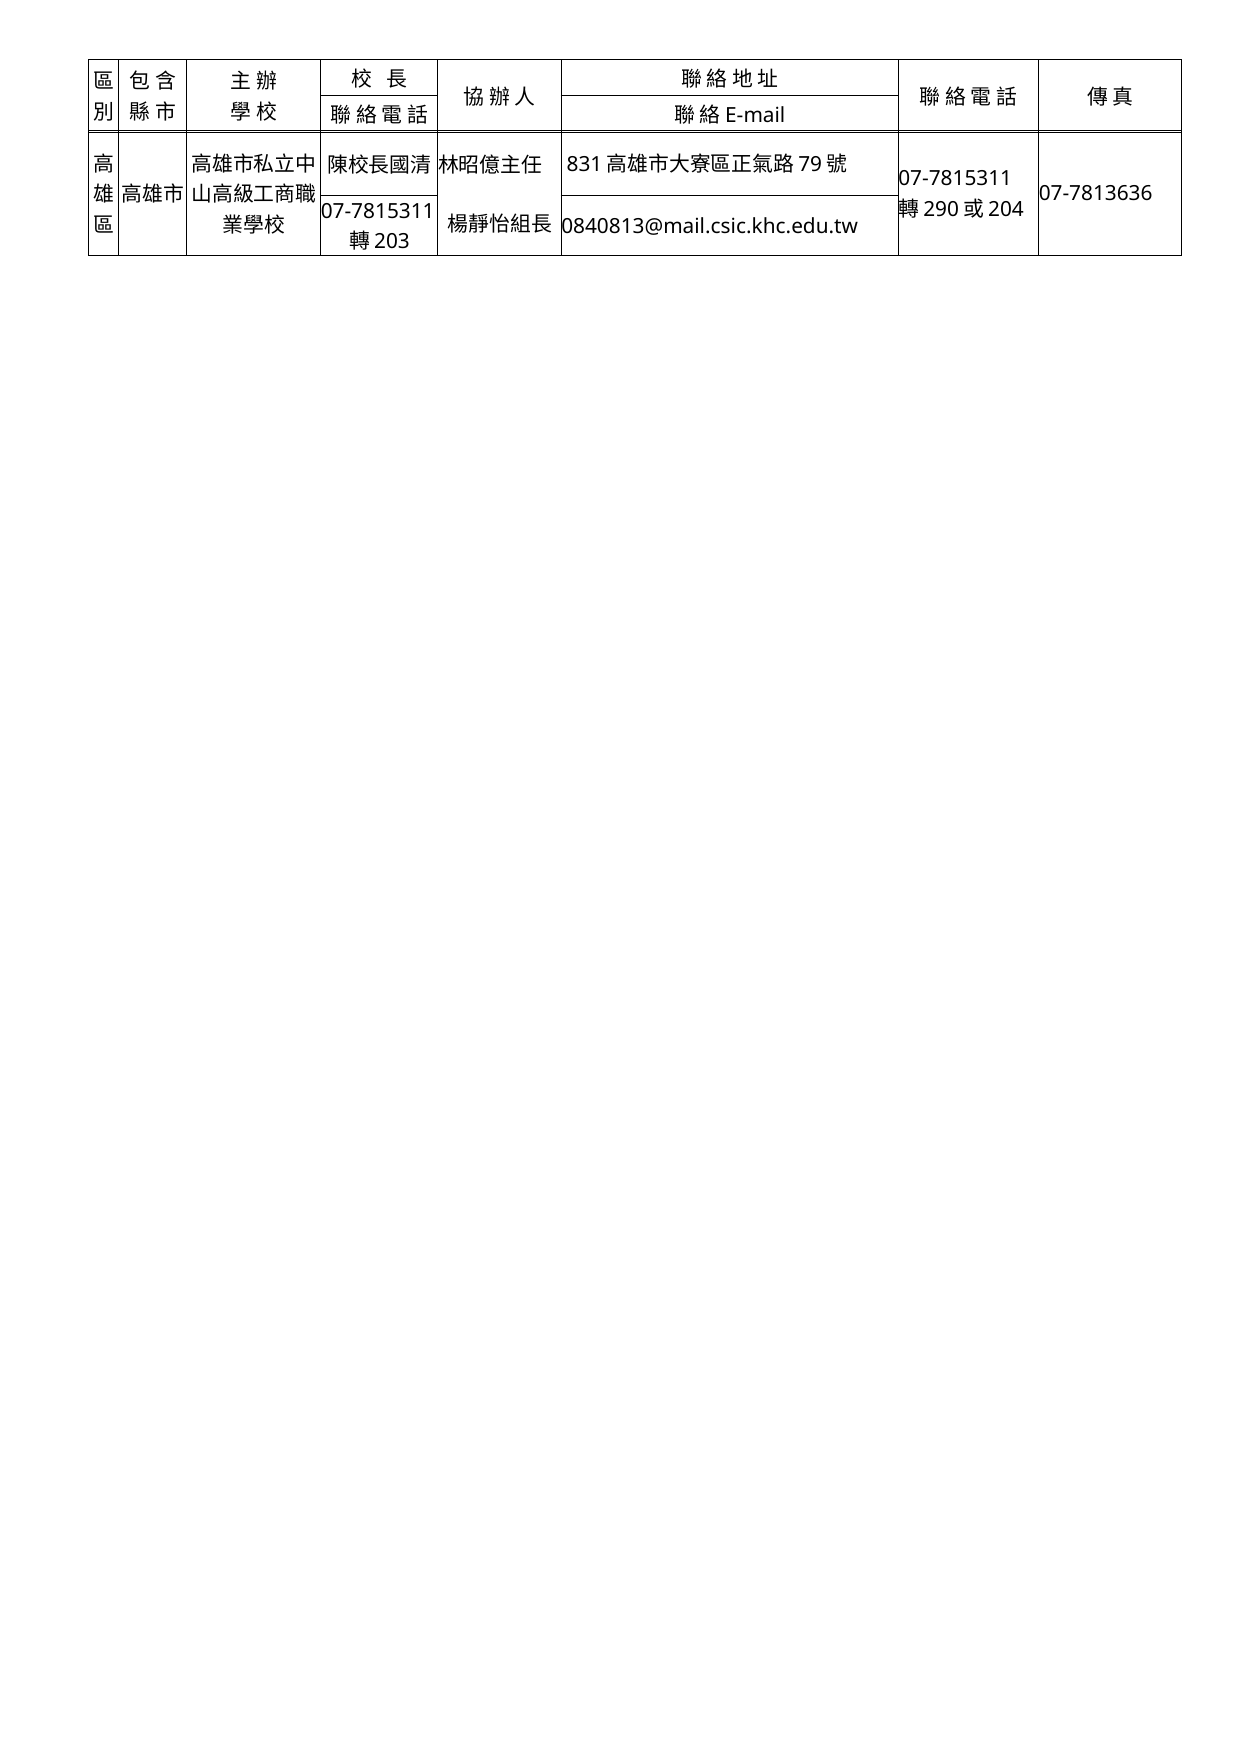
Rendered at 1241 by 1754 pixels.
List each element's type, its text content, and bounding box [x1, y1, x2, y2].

table_cell 07-7813636 [1039, 133, 1181, 255]
table_header 傳 真 [1039, 60, 1181, 130]
table_header 校 長 [321, 60, 437, 94]
table_header 區 別 [89, 60, 118, 130]
table_header 包 含 縣 市 [119, 60, 186, 130]
table_cell 07-7815311 轉203 [321, 196, 437, 255]
table_cell 831高雄市大寮區正氣路79號 [562, 133, 898, 195]
table_cell 林昭億主任 楊靜怡組長 [438, 133, 561, 255]
table_cell 聯 絡 電 話 [321, 96, 437, 130]
table_header 聯 絡 地 址 [562, 60, 898, 94]
table_header 聯 絡 電 話 [899, 60, 1038, 130]
table_cell 高雄市私立中山高級工商職業學校 [187, 133, 320, 255]
table_header 主 辦 學 校 [187, 60, 320, 130]
table_cell 07-7815311 轉290或204 [899, 133, 1038, 255]
table_cell 陳校長國清 [321, 133, 437, 195]
table_header 協 辦 人 [438, 60, 561, 130]
table_cell 高雄市 [119, 133, 186, 255]
table_cell 高雄區 [89, 133, 118, 255]
table_cell 聯 絡 E-mail [562, 96, 898, 130]
table_cell 0840813@mail.csic.khc.edu.tw [562, 196, 898, 255]
